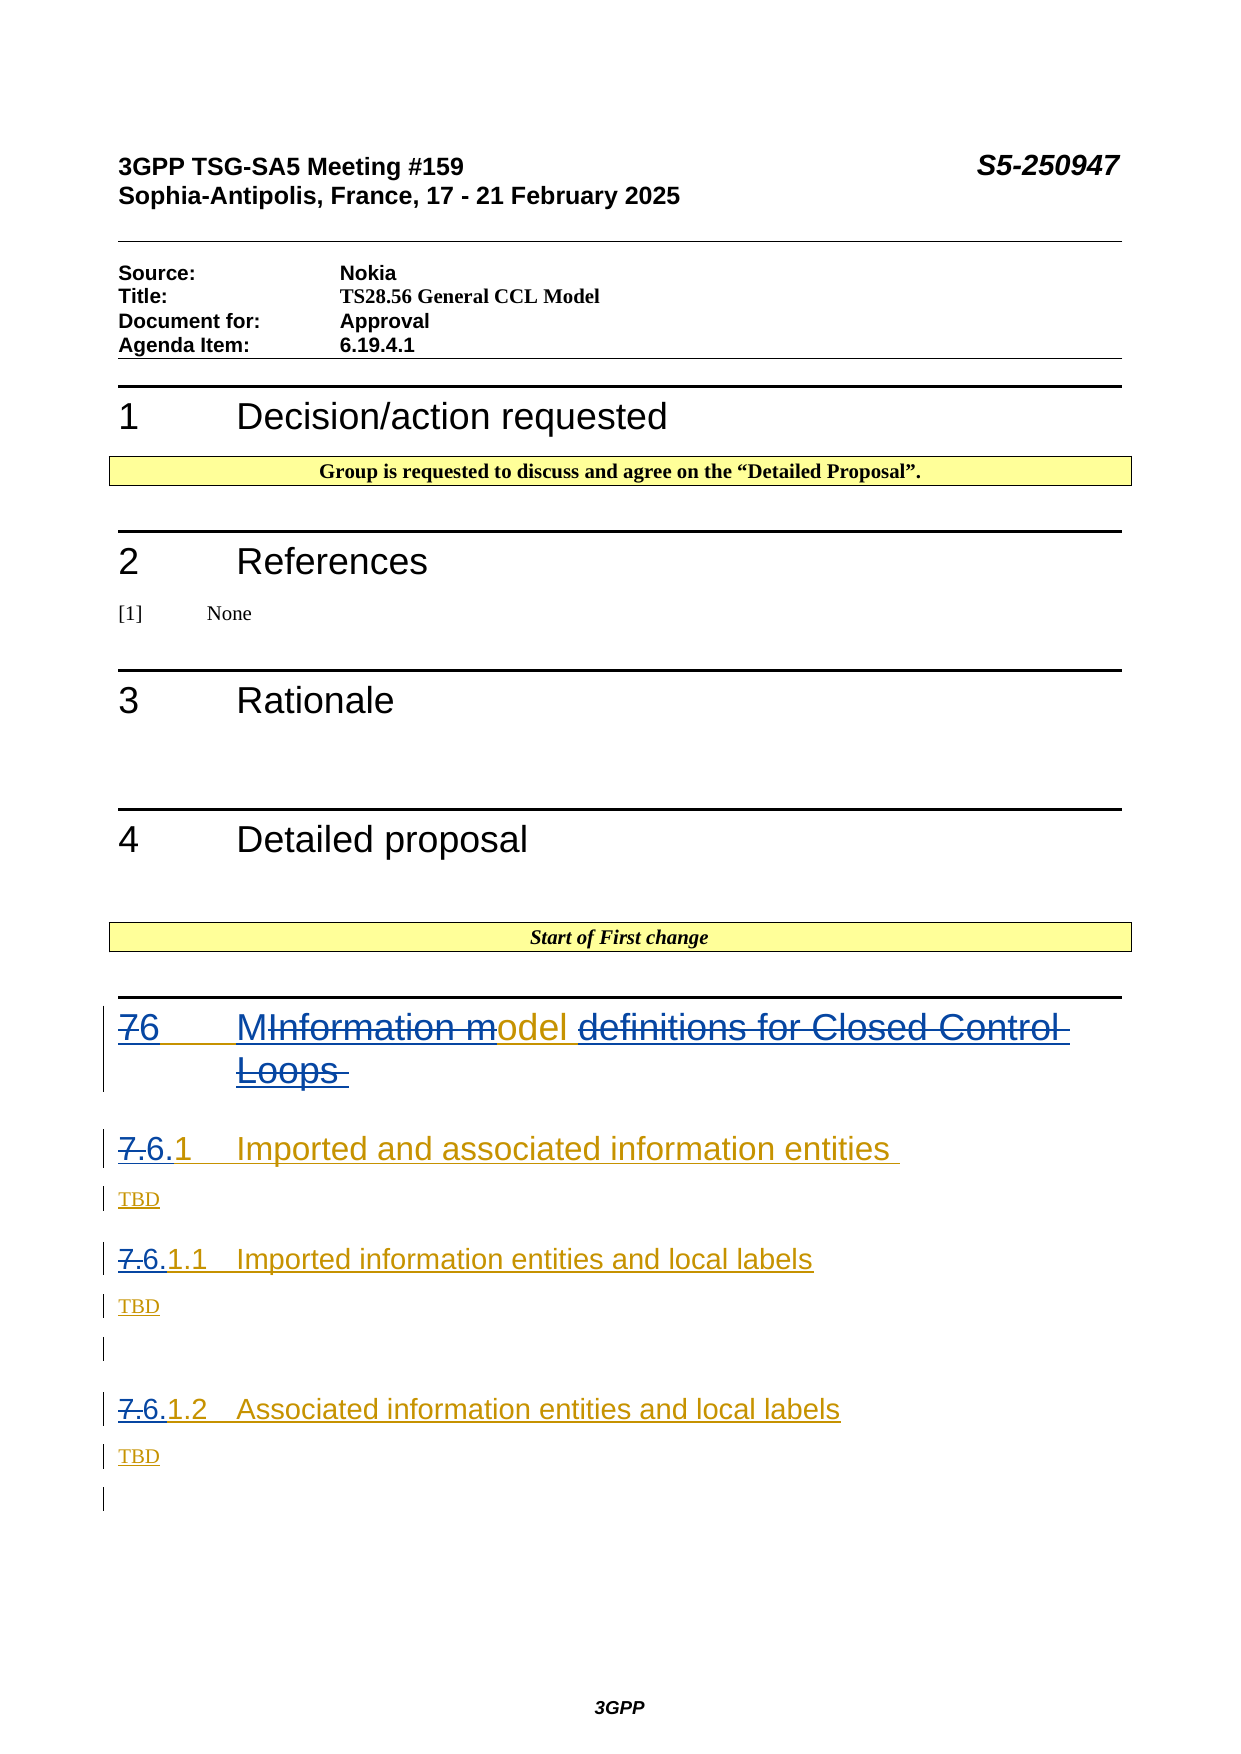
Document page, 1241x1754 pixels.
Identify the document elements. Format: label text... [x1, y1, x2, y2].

text Start of First change [110, 923, 1131, 951]
subtitle 3 Rationale [118, 672, 1122, 721]
text [1] None [118, 601, 1122, 625]
text Title: TS28.56 General CCL Model [118, 284, 1122, 308]
subtitle 4 Detailed proposal [118, 811, 1122, 861]
subtitle 1 Decision/action requested [118, 388, 1122, 437]
text Source: Nokia [118, 260, 1122, 284]
text Group is requested to discuss and agree on the “Detailed Proposal”. [110, 457, 1131, 485]
subtitle 2 References [118, 533, 1122, 582]
text Sophia-Antipolis, France, 17 - 21 February 2025 [118, 181, 1122, 210]
text Document for: Approval [118, 308, 1122, 332]
text 3GPP TSG-SA5 Meeting #159 S5-250947 [118, 147, 1122, 181]
text Agenda Item: 6.19.4.1 [118, 332, 1122, 358]
